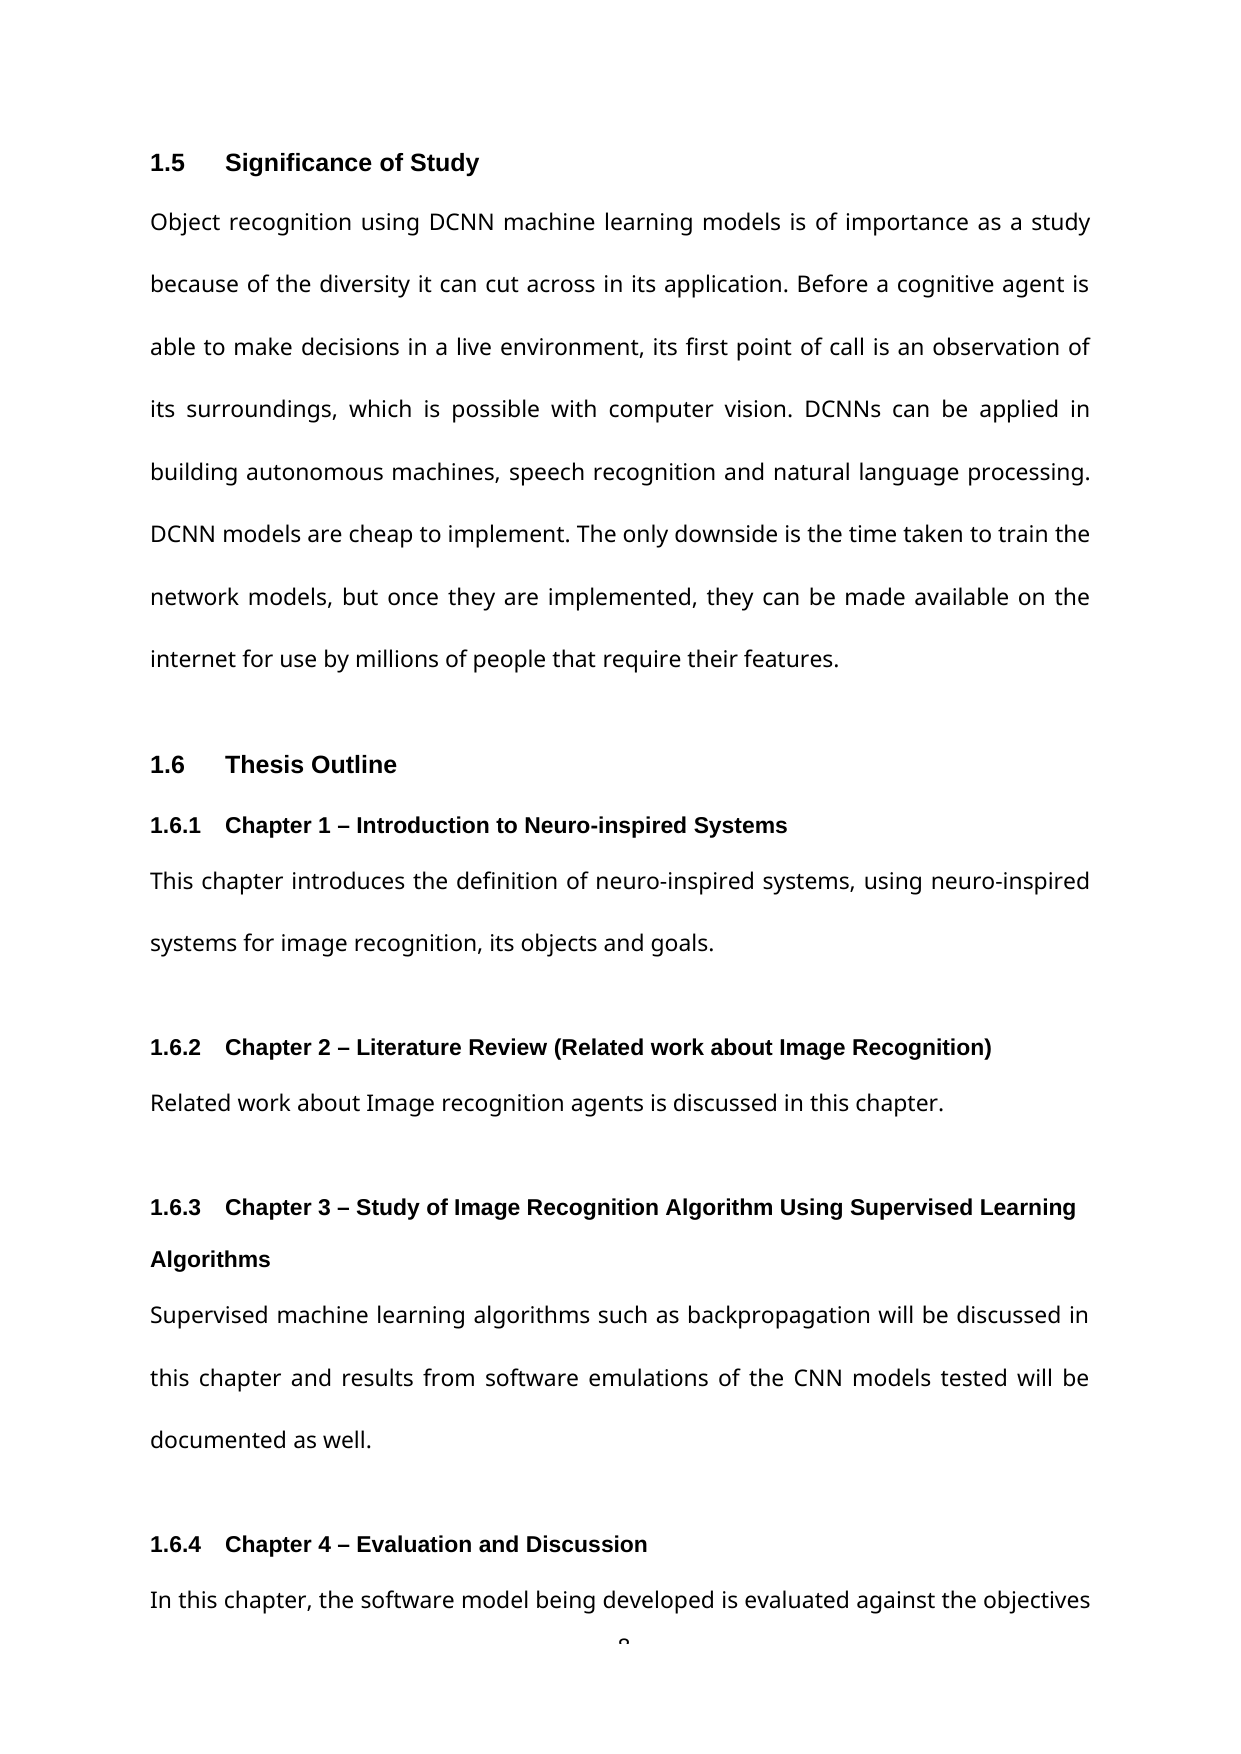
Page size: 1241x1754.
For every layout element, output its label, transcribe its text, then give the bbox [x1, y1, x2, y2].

subtitle Chapter 1 – Introduction to Neuro-inspired Systems [150, 812, 1211, 838]
subtitle Chapter 4 – Evaluation and Discussion [150, 1531, 1211, 1557]
text This chapter introduces the definition of neuro-inspired systems, using neuro-inspired systems for image recognition, its objects and goals. [150, 865, 1091, 958]
subtitle Chapter 3 – Study of Image Recognition Algorithm Using Supervised Learning Algorithms [150, 1193, 1077, 1273]
text Related work about Image recognition agents is discussed in this chapter. [150, 1087, 1211, 1118]
text Object recognition using DCNN machine learning models is of importance as a study because of the diversity it can cut across in its application. Before a cognitive agent is able to make decisions in a live environment, its first point of call is an observation of its surroundings, which is possible with computer vision. DCNNs can be applied in building autonomous machines, speech recognition and natural language processing. DCNN models are cheap to implement. The only downside is the time taken to train the network models, but once they are implemented, they can be made available on the internet for use by millions of people that require their features. [150, 206, 1091, 674]
text Supervised machine learning algorithms such as backpropagation will be discussed in this chapter and results from software emulations of the CNN models tested will be documented as well. [150, 1299, 1091, 1455]
subtitle Chapter 2 – Literature Review (Related work about Image Recognition) [150, 1034, 1211, 1061]
subtitle Thesis Outline [150, 750, 1211, 779]
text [150, 1584, 1091, 1615]
subtitle Significance of Study [150, 148, 1211, 177]
